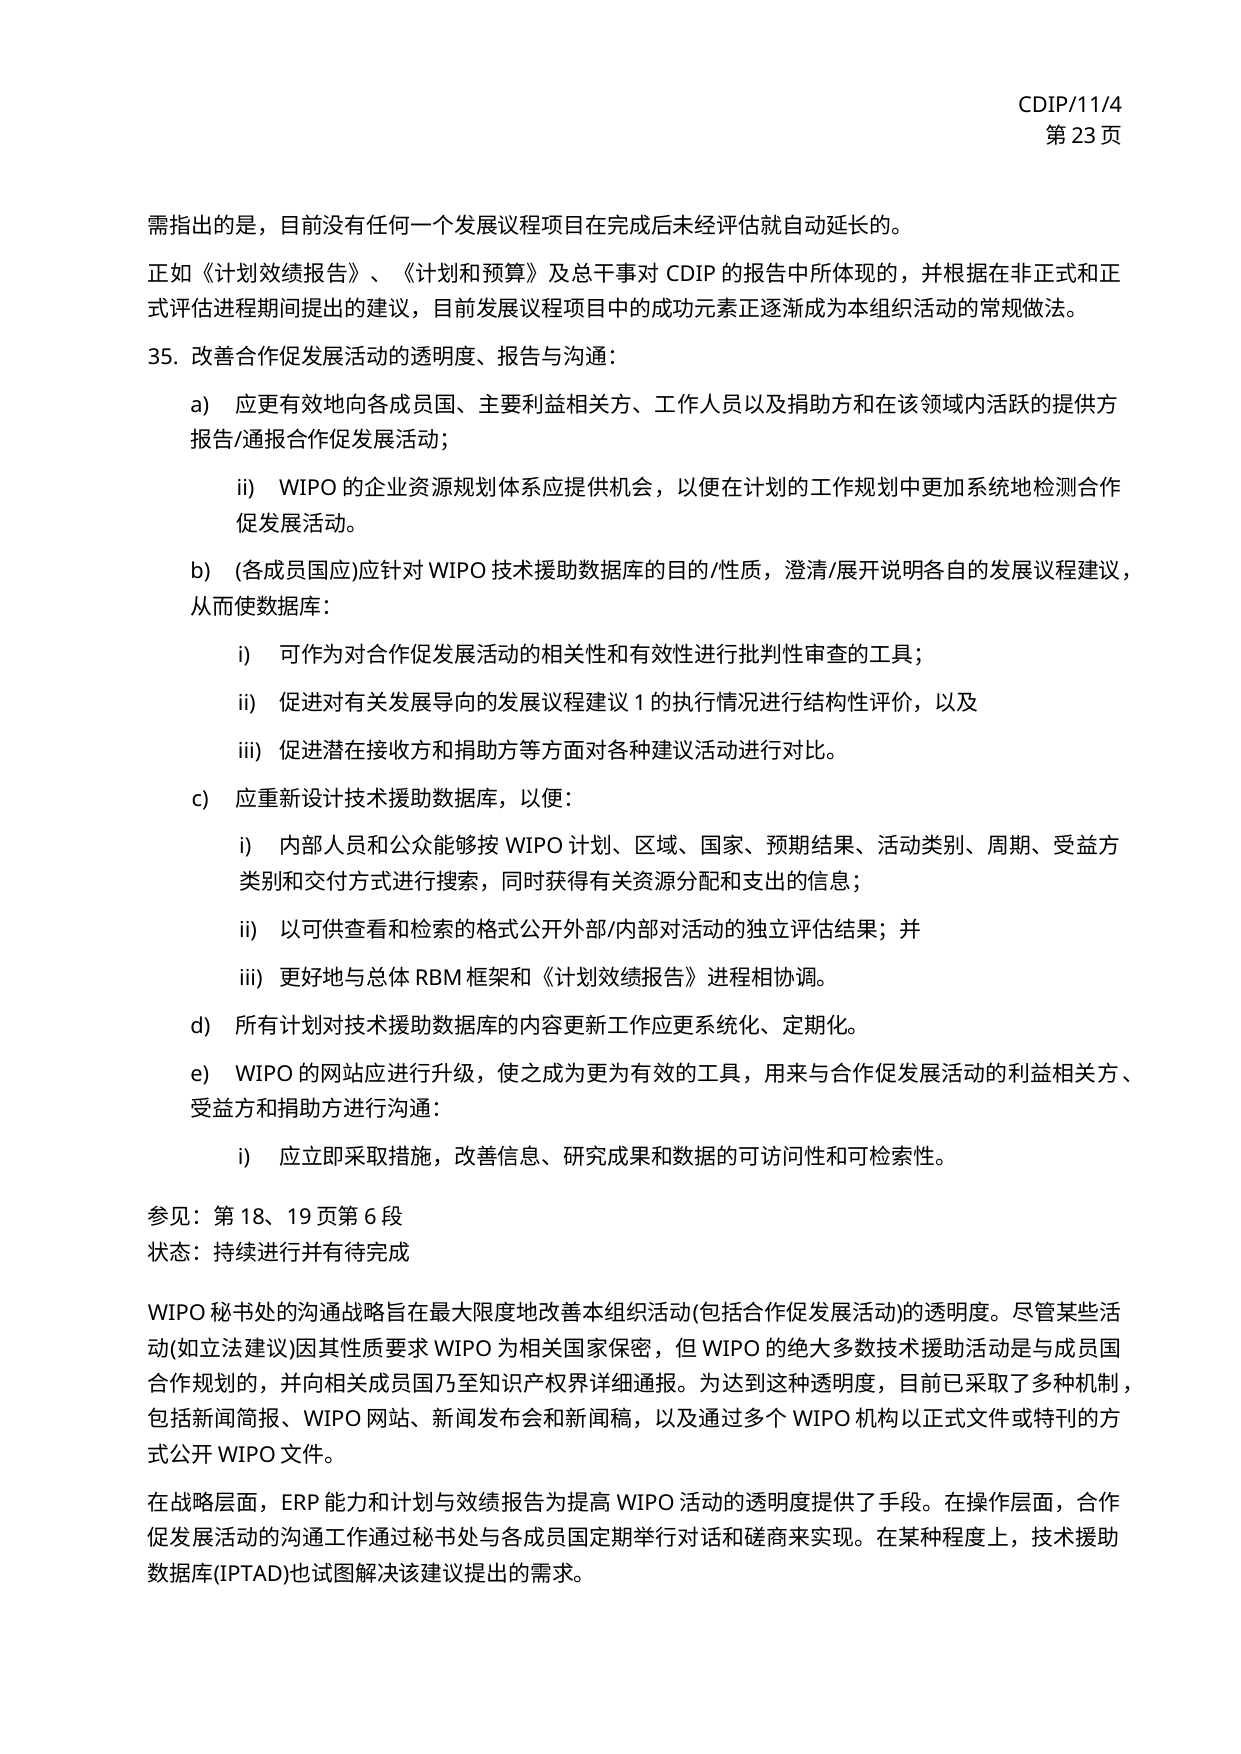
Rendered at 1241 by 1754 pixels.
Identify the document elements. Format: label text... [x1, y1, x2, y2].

text ii) 以可供查看和检索的格式公开外部/内部对活动的独立评估结果；并 [239, 908, 1122, 943]
text ii) 促进对有关发展导向的发展议程建议1的执行情况进行结构性评价，以及 [238, 681, 1122, 716]
text i) 内部人员和公众能够按WIPO计划、区域、国家、预期结果、活动类别、周期、受益方类别和交付方式进行搜索，同时获得有关资源分配和支出的信息； [239, 825, 1122, 896]
text d) 所有计划对技术援助数据库的内容更新工作应更系统化、定期化。 [190, 1004, 1122, 1039]
text 在战略层面，ERP能力和计划与效绩报告为提高WIPO活动的透明度提供了手段。在操作层面，合作促发展活动的沟通工作通过秘书处与各成员国定期举行对话和磋商来实现。在某种程度上，技术援助数据库(IPTAD)也试图解决该建议提出的需求。 [148, 1481, 1122, 1587]
text e) WIPO的网站应进行升级，使之成为更为有效的工具，用来与合作促发展活动的利益相关方、受益方和捐助方进行沟通： [190, 1052, 1122, 1123]
text 状态：持续进行并有待完成 [148, 1231, 1122, 1266]
text ii) WIPO的企业资源规划体系应提供机会，以便在计划的工作规划中更加系统地检测合作促发展活动。 [236, 466, 1122, 537]
text iii) 更好地与总体RBM框架和《计划效绩报告》进程相协调。 [239, 956, 1122, 991]
text 35. 改善合作促发展活动的透明度、报告与沟通： [148, 335, 1122, 371]
text i) 可作为对合作促发展活动的相关性和有效性进行批判性审查的工具； [238, 633, 1122, 668]
text iii) 促进潜在接收方和捐助方等方面对各种建议活动进行对比。 [238, 729, 1122, 764]
text b) (各成员国应)应针对WIPO技术援助数据库的目的/性质，澄清/展开说明各自的发展议程建议，从而使数据库： [190, 550, 1122, 621]
text i) 应立即采取措施，改善信息、研究成果和数据的可访问性和可检索性。 [238, 1135, 1122, 1171]
text 需指出的是，目前没有任何一个发展议程项目在完成后未经评估就自动延长的。 [148, 204, 1122, 239]
text 正如《计划效绩报告》、《计划和预算》及总干事对CDIP的报告中所体现的，并根据在非正式和正式评估进程期间提出的建议，目前发展议程项目中的成功元素正逐渐成为本组织活动的常规做法。 [148, 252, 1122, 323]
text a) 应更有效地向各成员国、主要利益相关方、工作人员以及捐助方和在该领域内活跃的提供方报告/通报合作促发展活动； [190, 383, 1122, 454]
text WIPO秘书处的沟通战略旨在最大限度地改善本组织活动(包括合作促发展活动)的透明度。尽管某些活动(如立法建议)因其性质要求WIPO为相关国家保密，但WIPO的绝大多数技术援助活动是与成员国合作规划的，并向相关成员国乃至知识产权界详细通报。为达到这种透明度，目前已采取了多种机制，包括新闻简报、WIPO网站、新闻发布会和新闻稿，以及通过多个WIPO机构以正式文件或特刊的方式公开WIPO文件。 [148, 1291, 1122, 1468]
text 参见：第18、19页第6段 [148, 1196, 1122, 1231]
text c) 应重新设计技术援助数据库，以便： [191, 777, 1122, 812]
